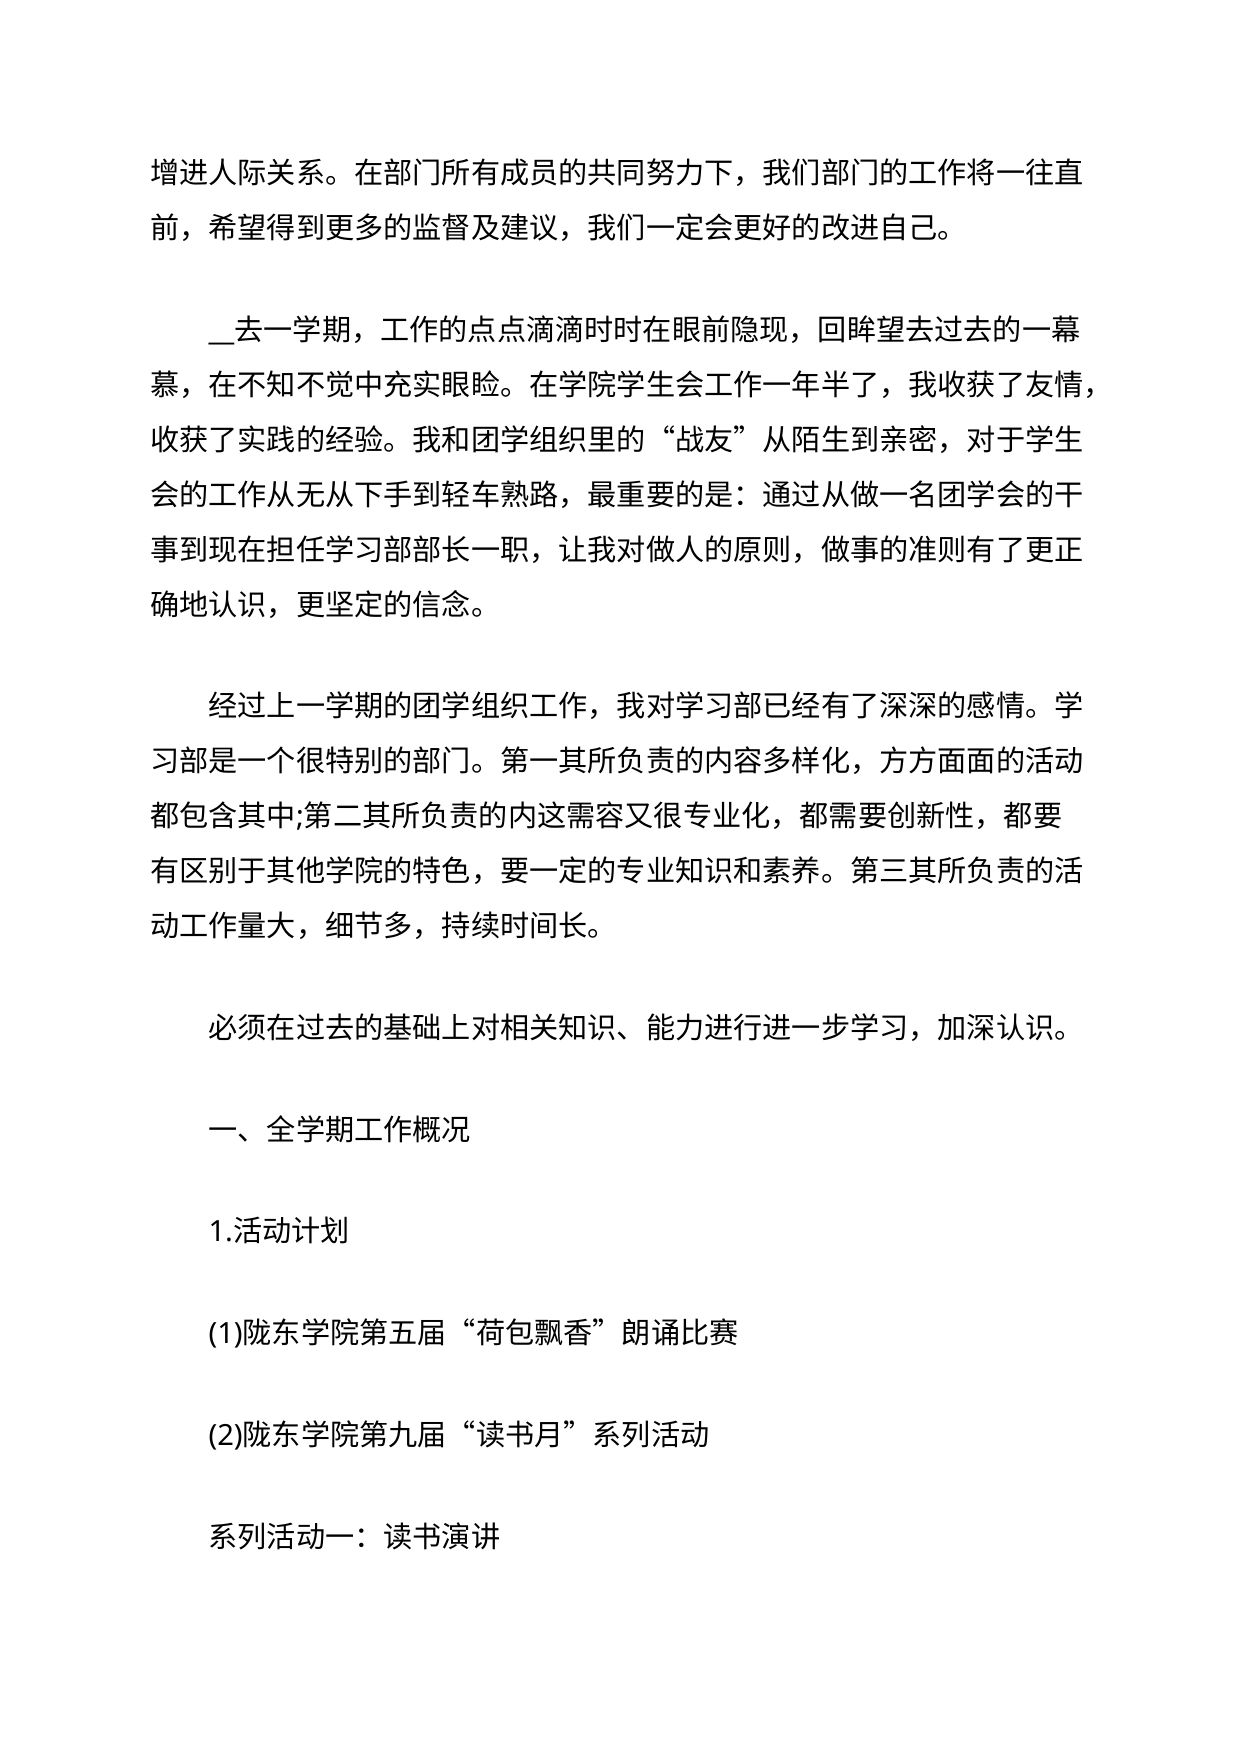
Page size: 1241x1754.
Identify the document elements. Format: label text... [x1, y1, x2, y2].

text (2)陇东学院第九届“读书月”系列活动 [150, 1412, 1090, 1454]
text 系列活动一：读书演讲 [150, 1514, 1090, 1556]
text __去一学期，工作的点点滴滴时时在眼前隐现，回眸望去过去的一幕慕，在不知不觉中充实眼睑。在学院学生会工作一年半了，我收获了友情，收获了实践的经验。我和团学组织里的“战友”从陌生到亲密，对于学生会的工作从无从下手到轻车熟路，最重要的是：通过从做一名团学会的干事到现在担任学习部部长一职，让我对做人的原则，做事的准则有了更正确地认识，更坚定的信念。 [150, 307, 1090, 623]
text 经过上一学期的团学组织工作，我对学习部已经有了深深的感情。学习部是一个很特别的部门。第一其所负责的内容多样化，方方面面的活动都包含其中;第二其所负责的内这需容又很专业化，都需要创新性，都要有区别于其他学院的特色，要一定的专业知识和素养。第三其所负责的活动工作量大，细节多，持续时间长。 [150, 683, 1090, 945]
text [150, 150, 1090, 247]
text (1)陇东学院第五届“荷包飘香”朗诵比赛 [150, 1310, 1090, 1352]
text 一、全学期工作概况 [150, 1106, 1090, 1148]
text 1.活动计划 [150, 1208, 1090, 1250]
text 必须在过去的基础上对相关知识、能力进行进一步学习，加深认识。 [150, 1004, 1090, 1047]
